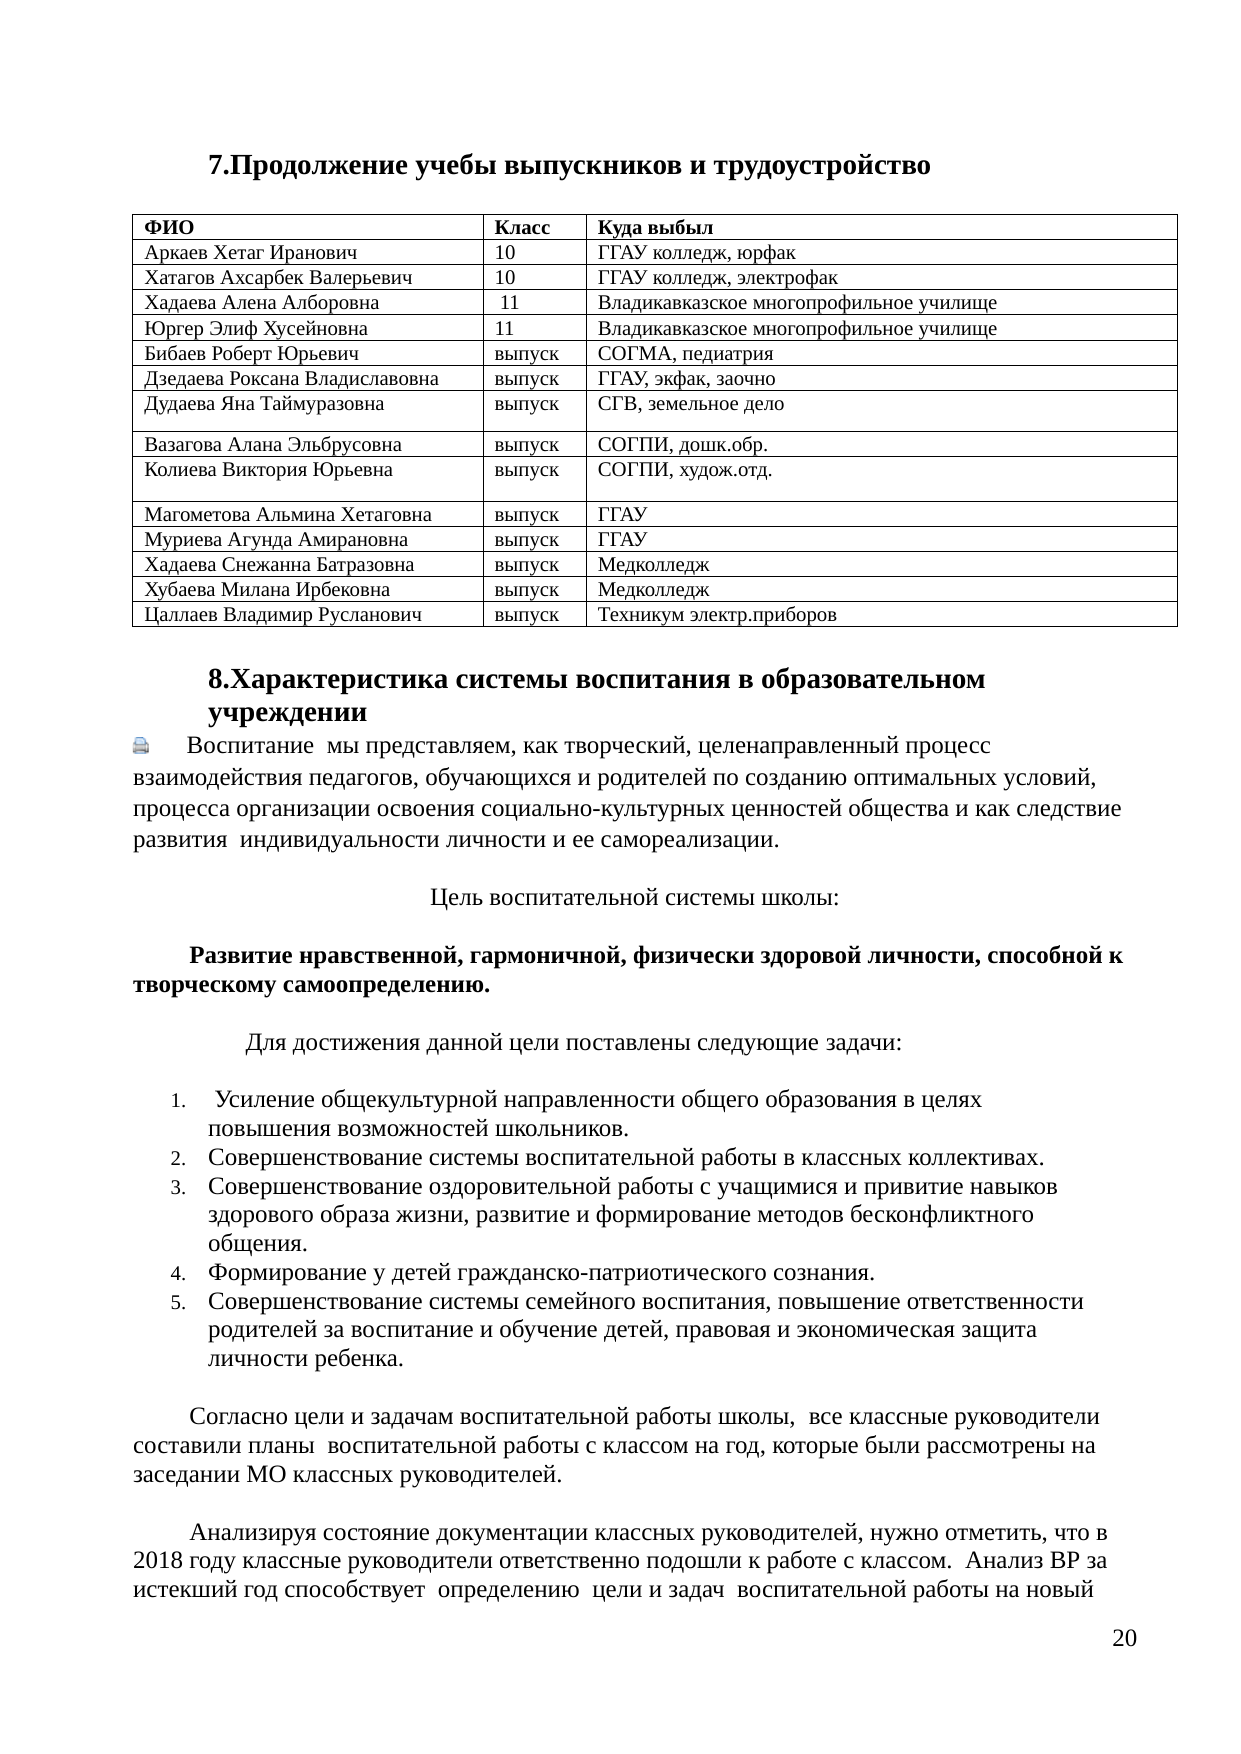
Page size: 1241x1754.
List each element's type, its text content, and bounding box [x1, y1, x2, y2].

table_cell Цаллаев Владимир Русланович [133, 602, 483, 626]
table_header ФИО [133, 215, 483, 239]
table_cell Хадаева Снежанна Батразовна [133, 552, 483, 576]
table_cell Медколледж [587, 577, 1177, 601]
table_header Класс [484, 215, 586, 239]
table_cell Дудаева Яна Таймуразовна [133, 391, 483, 431]
table_cell выпуск [484, 432, 586, 456]
table_header Куда выбыл [587, 215, 1177, 239]
table_cell выпуск [484, 552, 586, 576]
table_cell Хатагов Ахсарбек Валерьевич [133, 265, 483, 289]
list Совершенствование системы воспитательной работы в классных коллективах. [170, 1142, 1112, 1171]
table_cell ГГАУ [587, 502, 1177, 526]
table_cell СОГМА, педиатрия [587, 341, 1177, 364]
table_cell Хадаева Алена Алборовна [133, 290, 483, 314]
table_cell Магометова Альмина Хетаговна [133, 502, 483, 526]
table_cell 10 [484, 265, 586, 289]
table_cell Аркаев Хетаг Иранович [133, 240, 483, 264]
text <![CDATA[<noindex>]]&gt; <![CDATA[< Воспитание мы представляем, как творческий, целенаправленный процесс взаимодействия педагогов, обучающихся и родителей по созданию оптимальных условий, процесса организации освоения социально-культурных ценностей общества и как следствие развития индивидуальности личности и ее самореализации. [133, 728, 1137, 853]
table_cell ГГАУ колледж, электрофак [587, 265, 1177, 289]
text Согласно цели и задачам воспитательной работы школы, все классные руководители составили планы воспитательной работы с классом на год, которые были рассмотрены на заседании МО классных руководителей. [133, 1401, 1137, 1487]
table_cell выпуск [484, 341, 586, 364]
table_cell Владикавказское многопрофильное училище [587, 290, 1177, 314]
table_cell ГГАУ [587, 527, 1177, 551]
picture [132, 737, 149, 754]
table_cell ГГАУ, экфак, заочно [587, 366, 1177, 390]
table_cell выпуск [484, 602, 586, 626]
table_cell Муриева Агунда Амирановна [133, 527, 483, 551]
table_cell Дзедаева Роксана Владиславовна [133, 366, 483, 390]
table_cell 11 [484, 290, 586, 314]
list 7.Продолжение учебы выпускников и трудоустройство [208, 147, 1137, 180]
table_cell Колиева Виктория Юрьевна [133, 457, 483, 501]
list Совершенствование системы семейного воспитания, повышение ответственности родителей за воспитание и обучение детей, правовая и экономическая защита личности ребенка. [170, 1286, 1112, 1372]
list 8.Характеристика системы воспитания в образовательном учреждении [208, 661, 1137, 728]
text Для достижения данной цели поставлены следующие задачи: [133, 1027, 1137, 1055]
table_cell ГГАУ колледж, юрфак [587, 240, 1177, 264]
table_cell Юргер Элиф Хусейновна [133, 315, 483, 339]
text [133, 1517, 1137, 1603]
list Усиление общекультурной направленности общего образования в целях повышения возможностей школьников. [170, 1084, 1112, 1142]
table_cell СОГПИ, дошк.обр. [587, 432, 1177, 456]
table_cell выпуск [484, 527, 586, 551]
text Развитие нравственной, гармоничной, физически здоровой личности, способной к творческому самоопределению. [133, 940, 1137, 997]
table_cell Вазагова Алана Эльбрусовна [133, 432, 483, 456]
list Совершенствование оздоровительной работы с учащимися и привитие навыков здорового образа жизни, развитие и формирование методов бесконфликтного общения. [170, 1171, 1112, 1257]
text Цель воспитательной системы школы: [133, 882, 1137, 911]
table_cell Бибаев Роберт Юрьевич [133, 341, 483, 364]
table_cell выпуск [484, 366, 586, 390]
table_cell 10 [484, 240, 586, 264]
table_cell выпуск [484, 577, 586, 601]
table_cell СГВ, земельное дело [587, 391, 1177, 431]
table_cell 11 [484, 315, 586, 339]
table_cell выпуск [484, 391, 586, 431]
table_cell Владикавказское многопрофильное училище [587, 315, 1177, 339]
table_cell Техникум электр.приборов [587, 602, 1177, 626]
table_cell СОГПИ, худож.отд. [587, 457, 1177, 501]
table_cell выпуск [484, 457, 586, 501]
list Формирование у детей гражданско-патриотического сознания. [170, 1257, 1112, 1286]
table_cell выпуск [484, 502, 586, 526]
table_cell Хубаева Милана Ирбековна [133, 577, 483, 601]
table_cell Медколледж [587, 552, 1177, 576]
